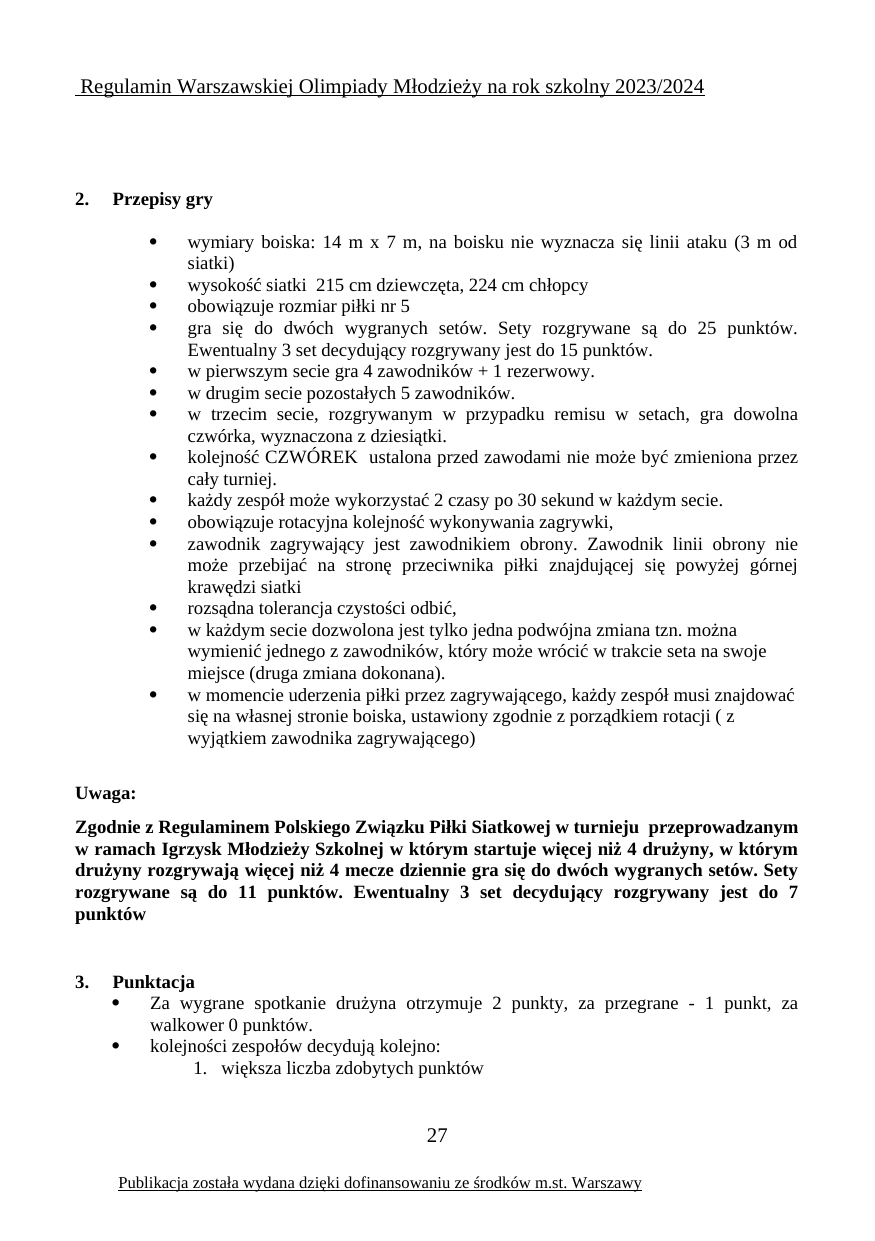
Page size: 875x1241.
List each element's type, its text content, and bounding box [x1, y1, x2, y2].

list kolejność CZWÓREK ustalona przed zawodami nie może być zmieniona przez cały turniej. [150, 446, 799, 489]
list kolejności zespołów decydują kolejno: [112, 1035, 799, 1057]
list w pierwszym secie gra 4 zawodników + 1 rezerwowy. [150, 360, 799, 382]
list Za wygrane spotkanie drużyna otrzymuje 2 punkty, za przegrane - 1 punkt, za walkower 0 punktów. [112, 992, 799, 1035]
list Przepisy gry [75, 187, 799, 209]
list w każdym secie dozwolona jest tylko jedna podwójna zmiana tzn. można wymienić jednego z zawodników, który może wrócić w trakcie seta na swoje miejsce (druga zmiana dokonana). [150, 619, 799, 683]
text 1. większa liczba zdobytych punktów [193, 1057, 799, 1078]
text Uwaga: [75, 782, 799, 804]
list w momencie uderzenia piłki przez zagrywającego, każdy zespół musi znajdować się na własnej stronie boiska, ustawiony zgodnie z porządkiem rotacji ( z wyjątkiem zawodnika zagrywającego) [150, 683, 799, 748]
text Zgodnie z Regulaminem Polskiego Związku Piłki Siatkowej w turnieju przeprowadzanym w ramach Igrzysk Młodzieży Szkolnej w którym startuje więcej niż 4 drużyny, w którym drużyny rozgrywają więcej niż 4 mecze dziennie gra się do dwóch wygranych setów. Sety rozgrywane są do 11 punktów. Ewentualny 3 set decydujący rozgrywany jest do 7 punktów [75, 816, 799, 924]
list Punktacja [75, 971, 799, 992]
list wymiary boiska: x , na boisku nie wyznacza się linii ataku ( od siatki) [150, 231, 799, 274]
list w trzecim secie, rozgrywanym w przypadku remisu w setach, gra dowolna czwórka, wyznaczona z dziesiątki. [150, 403, 799, 446]
list obowiązuje rotacyjna kolejność wykonywania zagrywki, [150, 511, 799, 532]
list zawodnik zagrywający jest zawodnikiem obrony. Zawodnik linii obrony nie może przebijać na stronę przeciwnika piłki znajdującej się powyżej górnej krawędzi siatki [150, 532, 799, 597]
list rozsądna tolerancja czystości odbić, [150, 597, 799, 619]
list w drugim secie pozostałych 5 zawodników. [150, 382, 799, 403]
list każdy zespół może wykorzystać 2 czasy po 30 sekund w każdym secie. [150, 489, 799, 511]
list obowiązuje rozmiar piłki nr 5 [150, 295, 799, 317]
list wysokość siatki dziewczęta, chłopcy [150, 274, 799, 295]
list gra się do dwóch wygranych setów. Sety rozgrywane są do 25 punktów. Ewentualny 3 set decydujący rozgrywany jest do 15 punktów. [150, 317, 799, 360]
